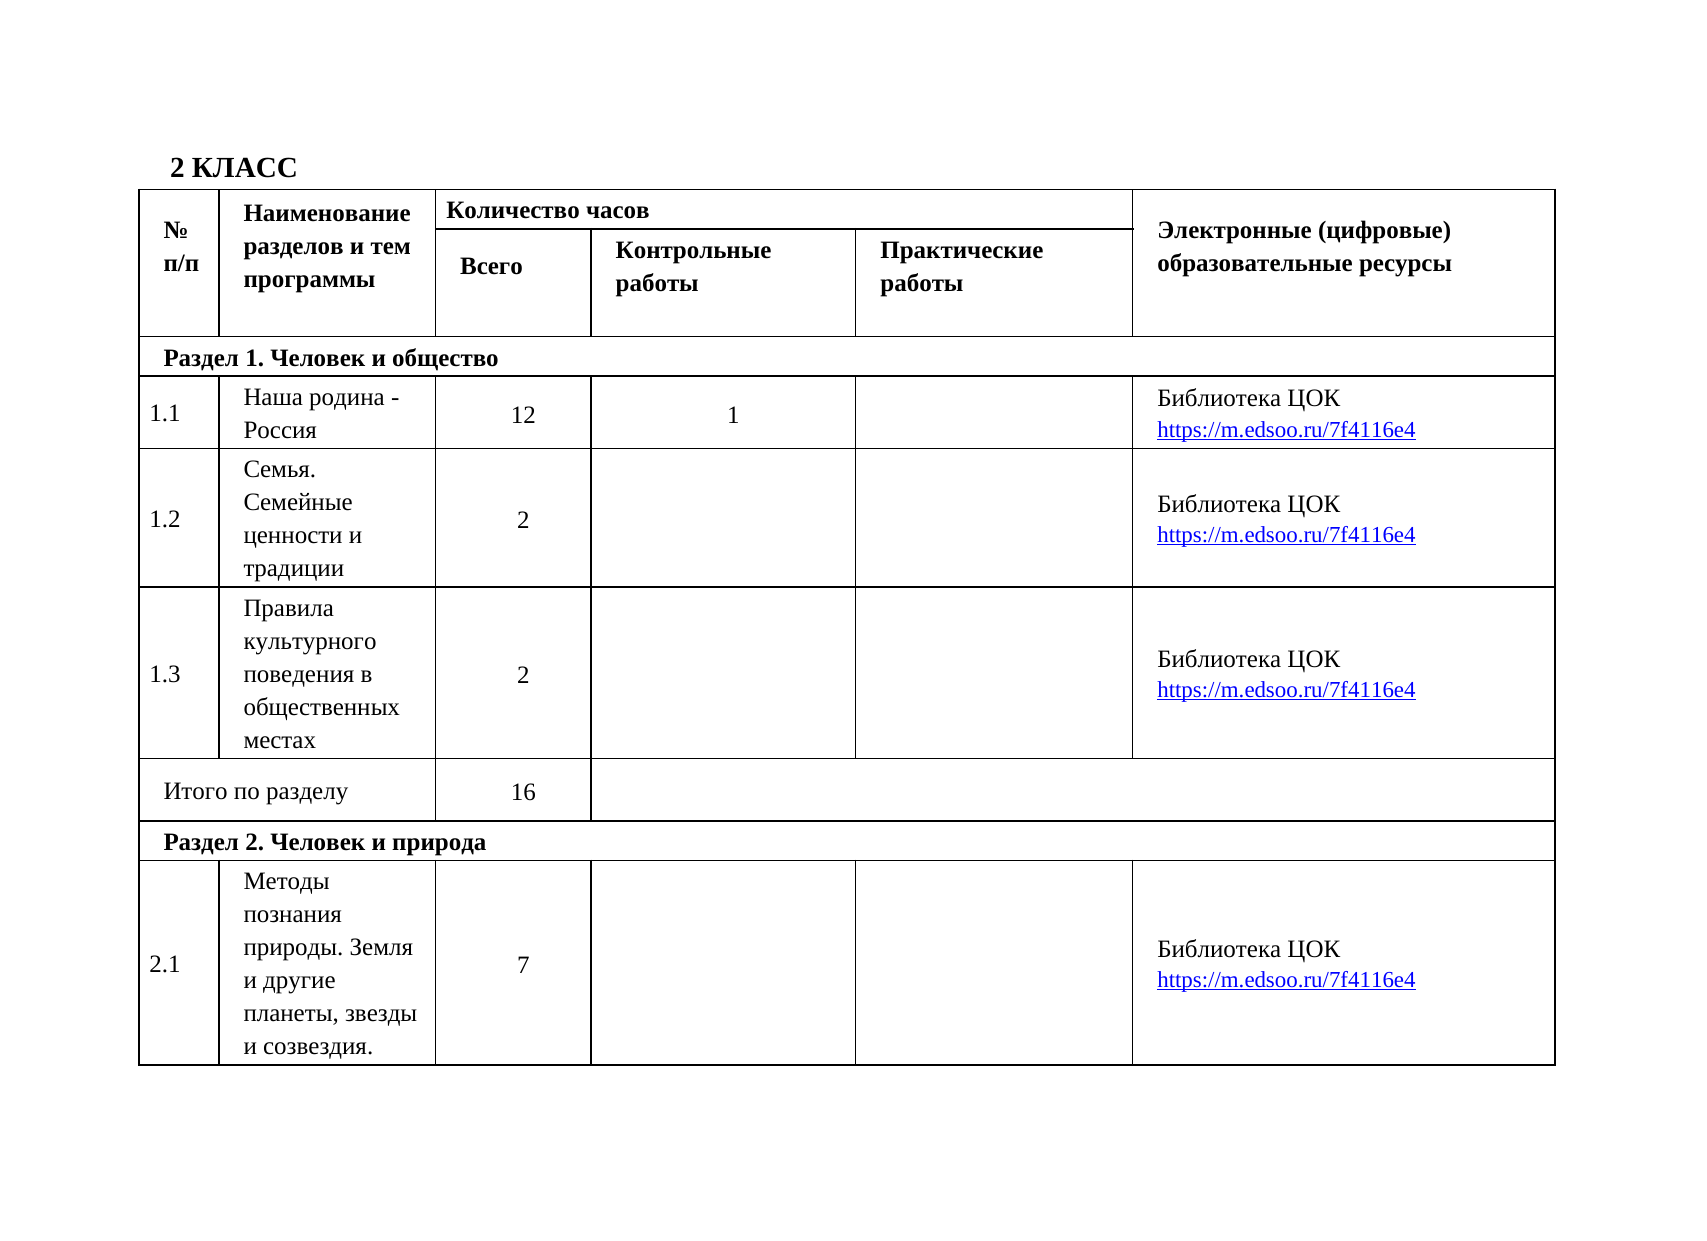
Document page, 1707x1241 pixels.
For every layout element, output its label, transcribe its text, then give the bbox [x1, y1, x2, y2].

table_cell 1.1 [140, 377, 218, 448]
table_cell 1.3 [140, 588, 218, 757]
table_cell Методы познания природы. Земля и другие планеты, звезды и созвездия. [220, 861, 435, 1064]
table_cell 1.2 [140, 449, 218, 586]
table_cell Библиотека ЦОК https://m.edsoo.ru/7f4116e4 [1133, 449, 1554, 586]
table_cell [592, 588, 855, 757]
table_header Количество часов [436, 190, 1132, 228]
table_cell Библиотека ЦОК https://m.edsoo.ru/7f4116e4 [1133, 588, 1554, 757]
table_cell Правила культурного поведения в общественных местах [220, 588, 435, 757]
text 2 КЛАСС [162, 150, 1557, 183]
table_cell Семья. Семейные ценности и традиции [220, 449, 435, 586]
table_cell 12 [436, 377, 590, 448]
table_cell [592, 449, 855, 586]
table_cell [592, 759, 1554, 820]
table_cell 7 [436, 861, 590, 1064]
table_cell Библиотека ЦОК https://m.edsoo.ru/7f4116e4 [1133, 377, 1554, 448]
table_cell [856, 861, 1132, 1064]
table_cell [856, 588, 1132, 757]
table_cell 1 [592, 377, 855, 448]
table_cell Итого по разделу [140, 759, 435, 820]
table_header Электронные (цифровые) образовательные ресурсы [1133, 190, 1554, 336]
table_cell [856, 449, 1132, 586]
table_cell Наша родина - Россия [220, 377, 435, 448]
table_cell 2 [436, 449, 590, 586]
table_header № п/п [140, 190, 218, 336]
table_header Наименование разделов и тем программы [220, 190, 435, 336]
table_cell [1133, 861, 1554, 1064]
table_cell Раздел 1. Человек и общество [140, 337, 1554, 375]
table_cell Практические работы [856, 230, 1132, 336]
table_cell 2.1 [140, 861, 218, 1064]
table_cell [856, 377, 1132, 448]
table_cell Раздел 2. Человек и природа [140, 822, 1554, 859]
table_cell Всего [436, 230, 590, 336]
table_cell [592, 861, 855, 1064]
table_cell 2 [436, 588, 590, 757]
table_cell 16 [436, 759, 590, 820]
table_cell Контрольные работы [592, 230, 855, 336]
